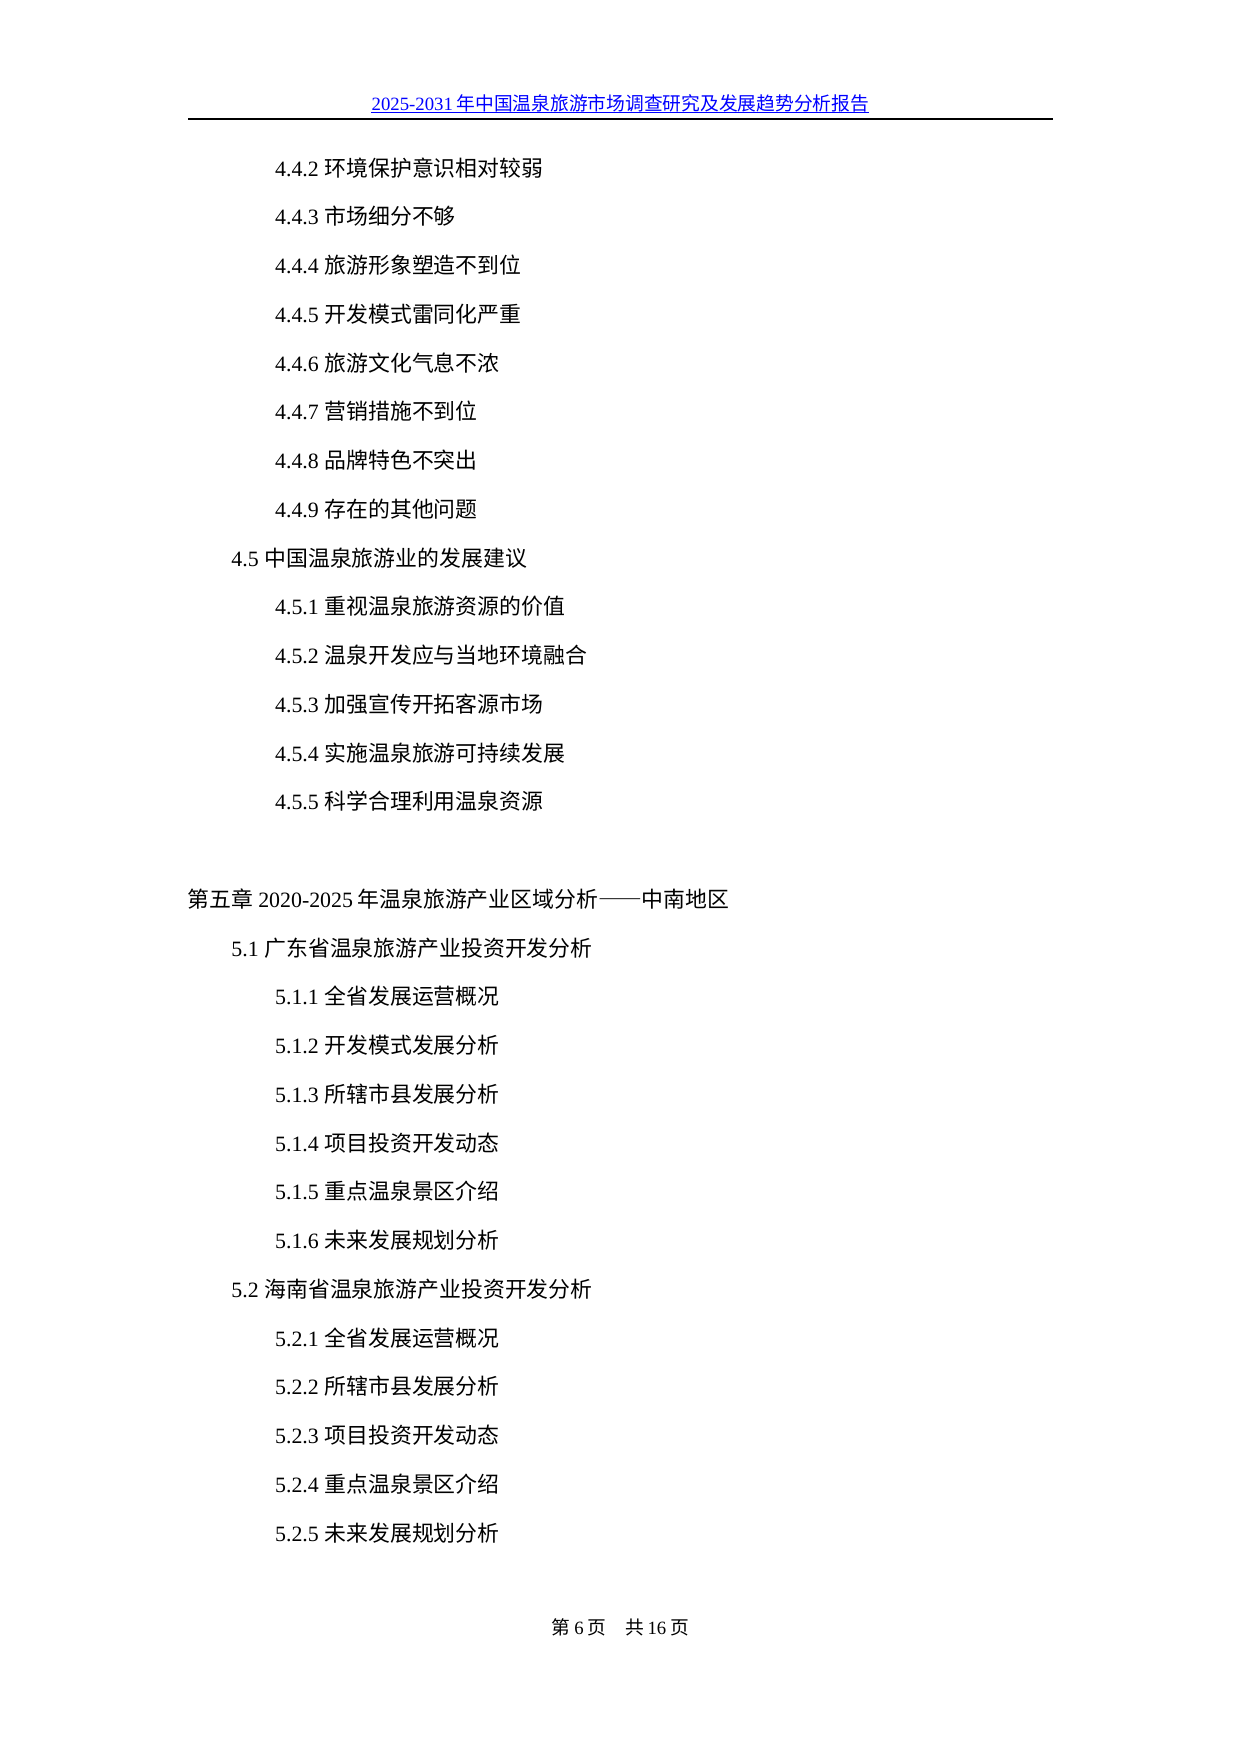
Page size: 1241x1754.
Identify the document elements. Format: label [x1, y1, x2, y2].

text [187, 150, 1053, 1548]
